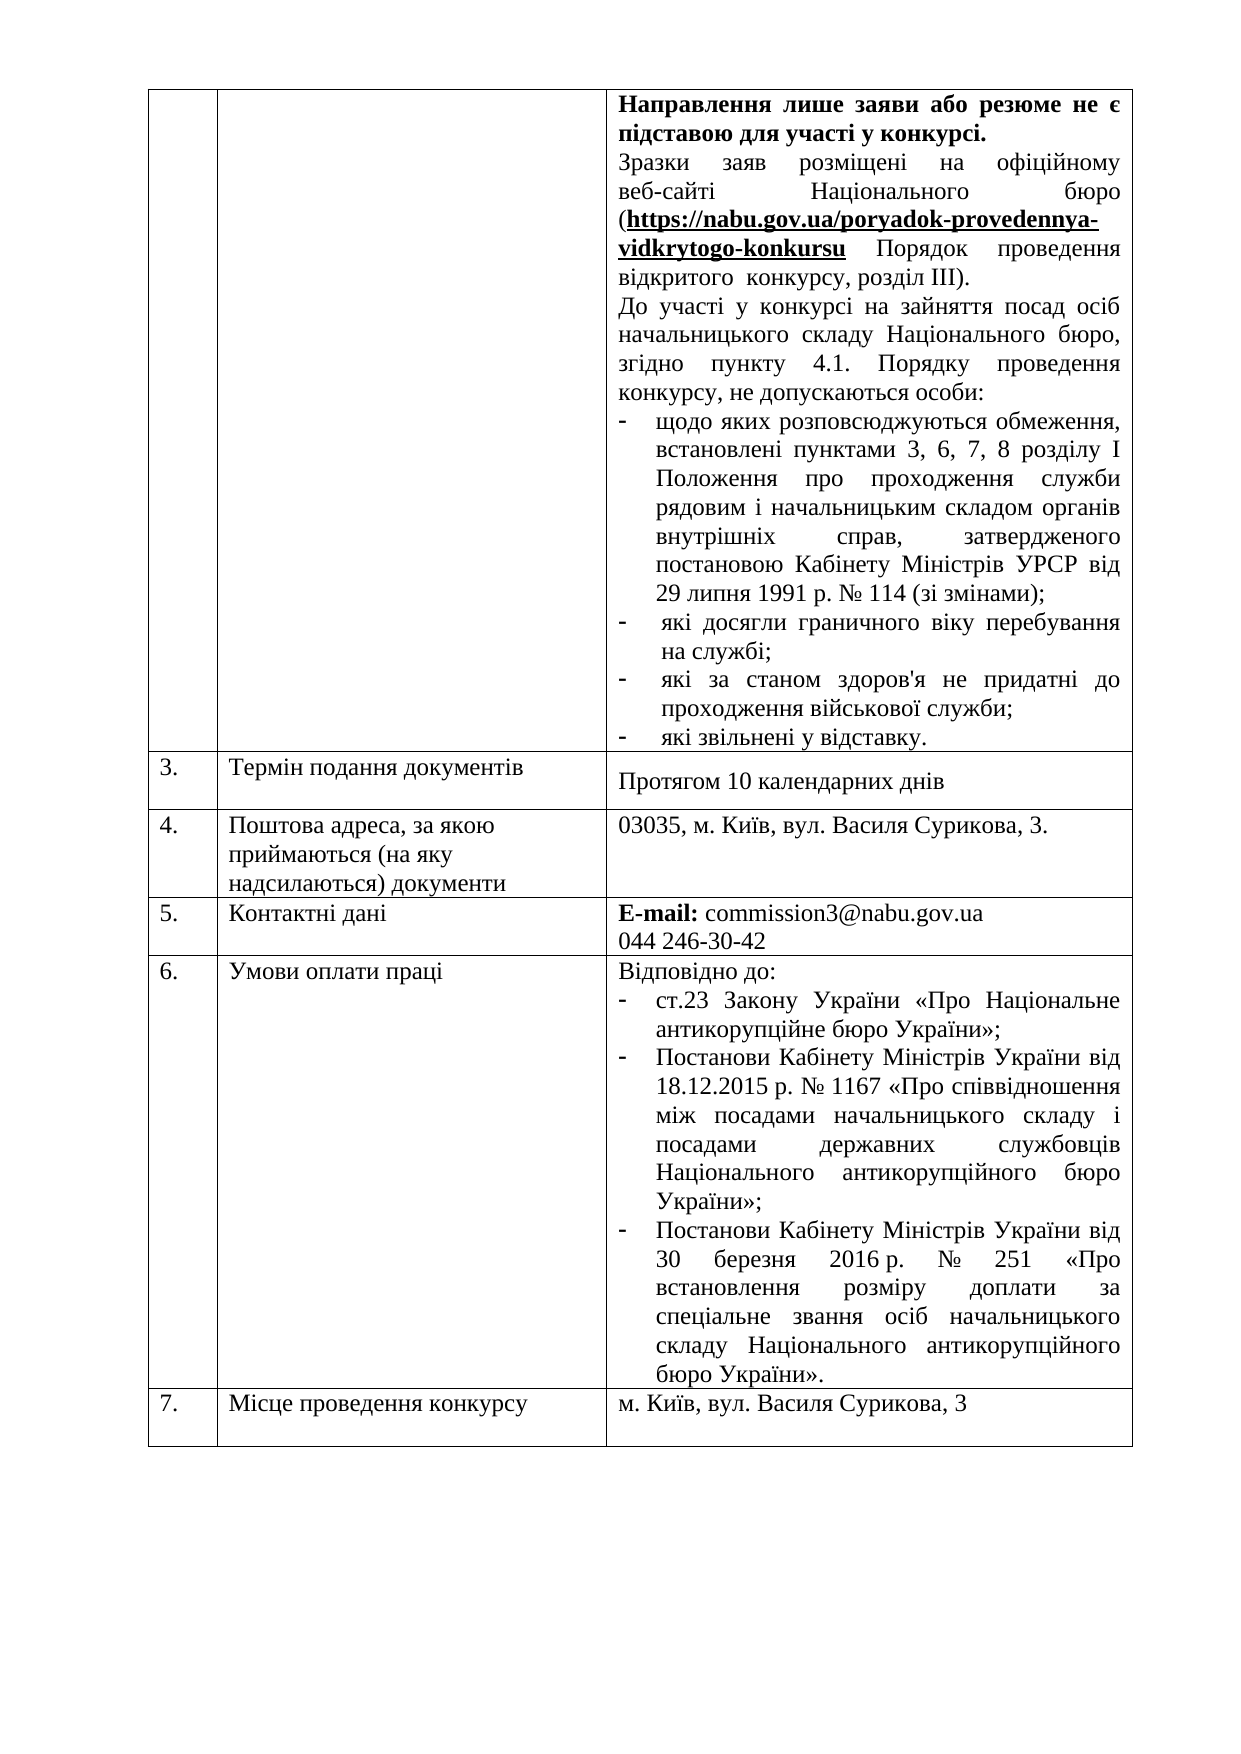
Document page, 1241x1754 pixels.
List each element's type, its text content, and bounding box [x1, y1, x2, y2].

table_cell [149, 810, 217, 897]
table_cell Відповідно до: ст.23 Закону України «Про Національне антикорупційне бюро України»; Постанови Кабінету Міністрів України від 18.12.2015 р. № 1167 «Про співвідношення між посадами начальницького складу і посадами державних службовців Національного антикорупційного бюро України»; Постанови Кабінету Міністрів України від 30 березня 2016 р. № 251 «Про встановлення розміру доплати за спеціальне звання осіб начальницького складу Національного антикорупційного бюро України». [607, 956, 1132, 1387]
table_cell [218, 90, 606, 751]
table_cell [607, 90, 1132, 751]
table_cell [149, 898, 217, 955]
table_cell Контактні дані [218, 898, 606, 955]
table_cell Поштова адреса, за якою приймаються (на яку надсилаються) документи [218, 810, 606, 897]
table_cell [149, 956, 217, 1387]
table_cell E-mail: commission3@nabu.gov.ua 044 246-30-42 [607, 898, 1132, 955]
table_cell [149, 90, 217, 751]
table_cell Термін подання документів [218, 752, 606, 809]
table_cell м. Київ, вул. Василя Сурикова, 3 [607, 1389, 1132, 1446]
table_cell . Київ, вул. Василя Сурикова, 3. [607, 810, 1132, 897]
table_cell Місце проведення конкурсу [218, 1389, 606, 1446]
table_cell [149, 1389, 217, 1446]
table_cell Протягом 10 календарних днів [607, 752, 1132, 809]
table_cell [149, 752, 217, 809]
table_cell Умови оплати праці [218, 956, 606, 1387]
